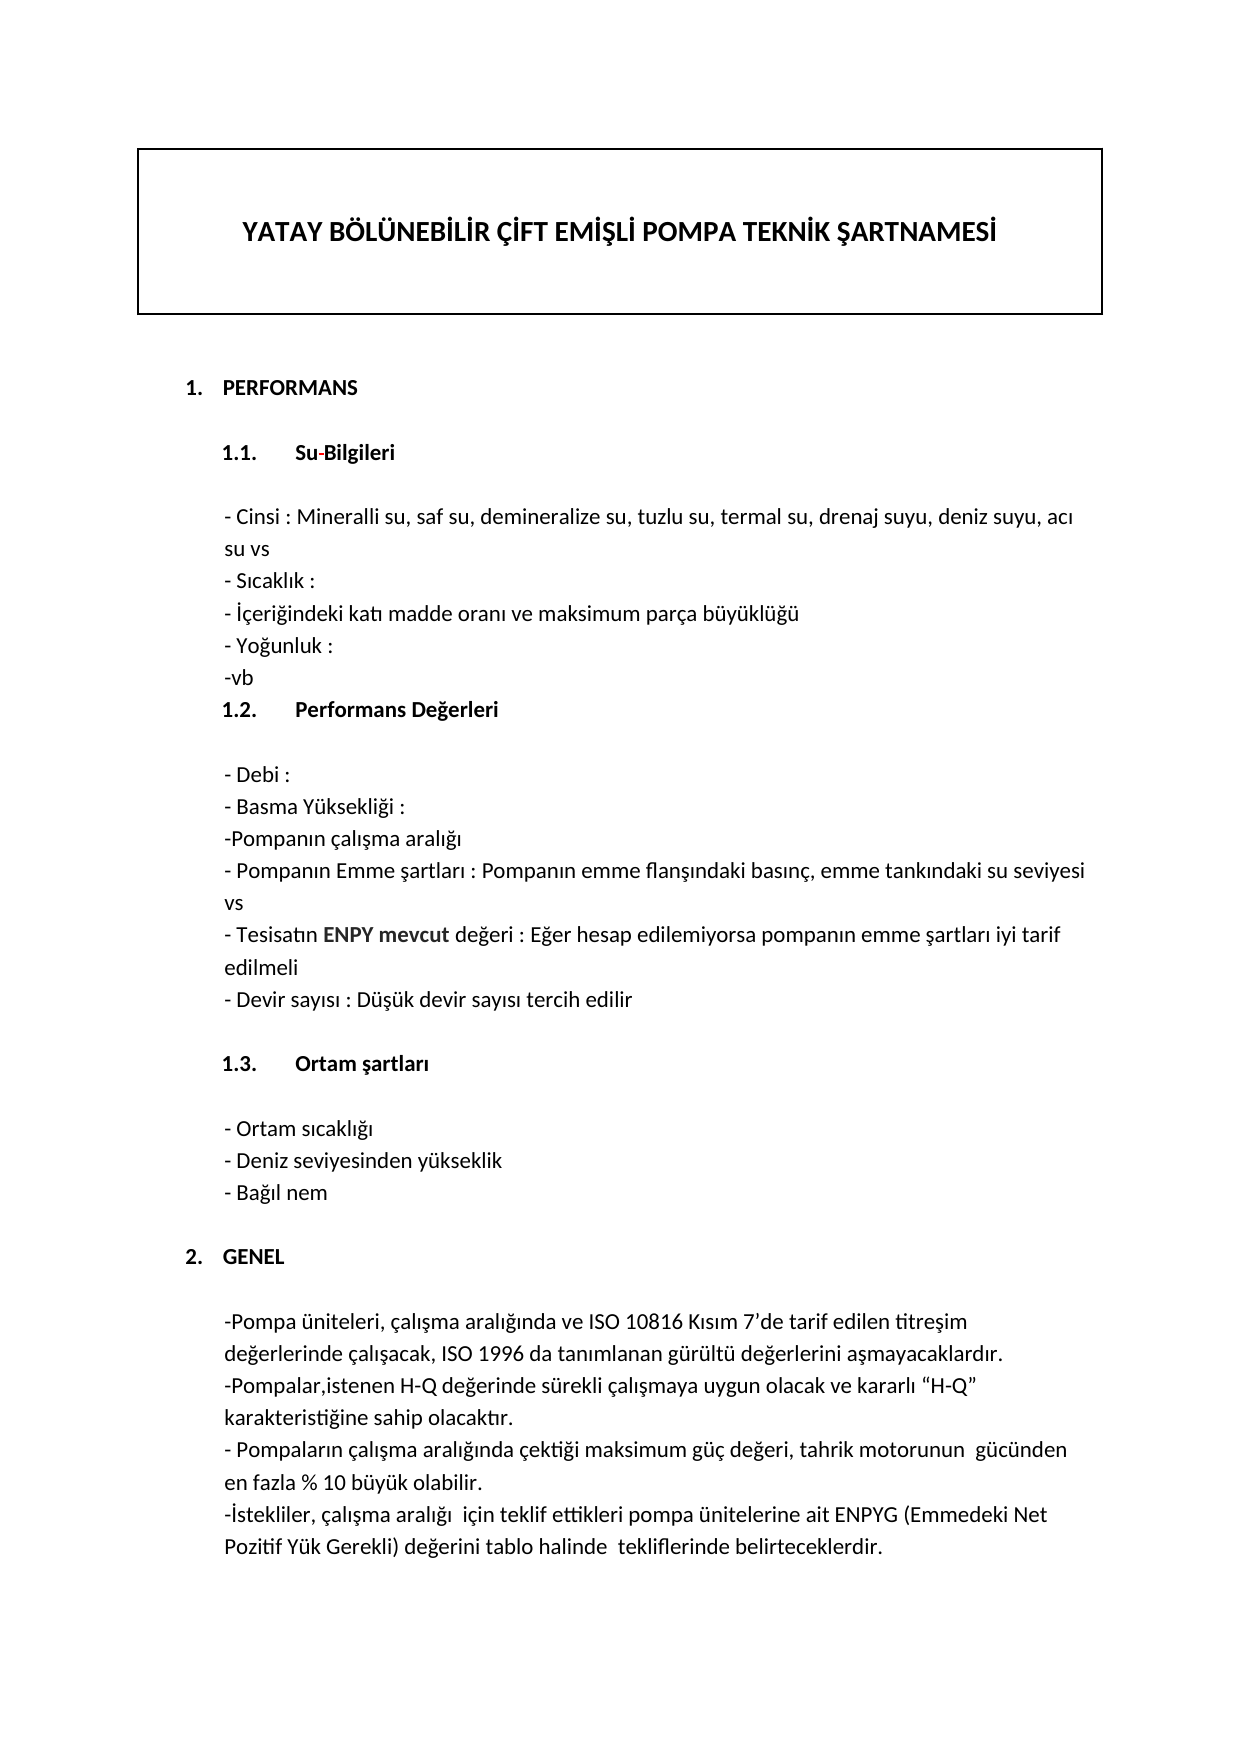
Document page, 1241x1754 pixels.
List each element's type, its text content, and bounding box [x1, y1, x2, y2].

list PERFORMANS [185, 373, 1093, 401]
list - İçeriğindeki katı madde oranı ve maksimum parça büyüklüğü [224, 599, 1093, 627]
list - Bağıl nem [224, 1178, 1093, 1206]
list - Ortam sıcaklığı [224, 1114, 1093, 1142]
list - Sıcaklık : [224, 567, 1093, 594]
list -İstekliler, çalışma aralığı için teklif ettikleri pompa ünitelerine ait ENPYG (Emmedeki Net Pozitif Yük Gerekli) değerini tablo halinde tekliflerinde belirteceklerdir. [224, 1500, 1093, 1560]
list - Tesisatın ENPY mevcut değeri : Eğer hesap edilemiyorsa pompanın emme şartları iyi tarif edilmeli [224, 921, 1093, 981]
list Ortam şartları [221, 1049, 1093, 1077]
list - Devir sayısı : Düşük devir sayısı tercih edilir [224, 985, 1093, 1013]
list Performans Değerleri [221, 695, 1093, 723]
list - Yoğunluk : [224, 631, 1093, 659]
list -Pompanın çalışma aralığı [224, 824, 1093, 852]
list -Pompalar,istenen H-Q değerinde sürekli çalışmaya uygun olacak ve kararlı “H-Q” karakteristiğine sahip olacaktır. [224, 1371, 1093, 1431]
text YATAY BÖLÜNEBİLİR ÇİFT EMİŞLİ POMPA TEKNİK ŞARTNAMESİ [139, 209, 1101, 249]
list - Basma Yüksekliği : [224, 792, 1093, 820]
list -Pompa üniteleri, çalışma aralığında ve ISO 10816 Kısım 7’de tarif edilen titreşim değerlerinde çalışacak, ISO 1996 da tanımlanan gürültü değerlerini aşmayacaklardır. [224, 1307, 1093, 1367]
list GENEL [185, 1242, 1093, 1271]
list -vb [224, 663, 1093, 691]
list - Debi : [224, 760, 1093, 788]
list Su Bilgileri [221, 438, 1093, 466]
list - Deniz seviyesinden yükseklik [224, 1146, 1093, 1174]
list - Cinsi : Mineralli su, saf su, demineralize su, tuzlu su, termal su, drenaj suyu, deniz suyu, acı su vs [224, 502, 1093, 562]
list - Pompaların çalışma aralığında çektiği maksimum güç değeri, tahrik motorunun gücünden en fazla % 10 büyük olabilir. [224, 1436, 1093, 1496]
list - Pompanın Emme şartları : Pompanın emme flanşındaki basınç, emme tankındaki su seviyesi vs [224, 856, 1093, 916]
